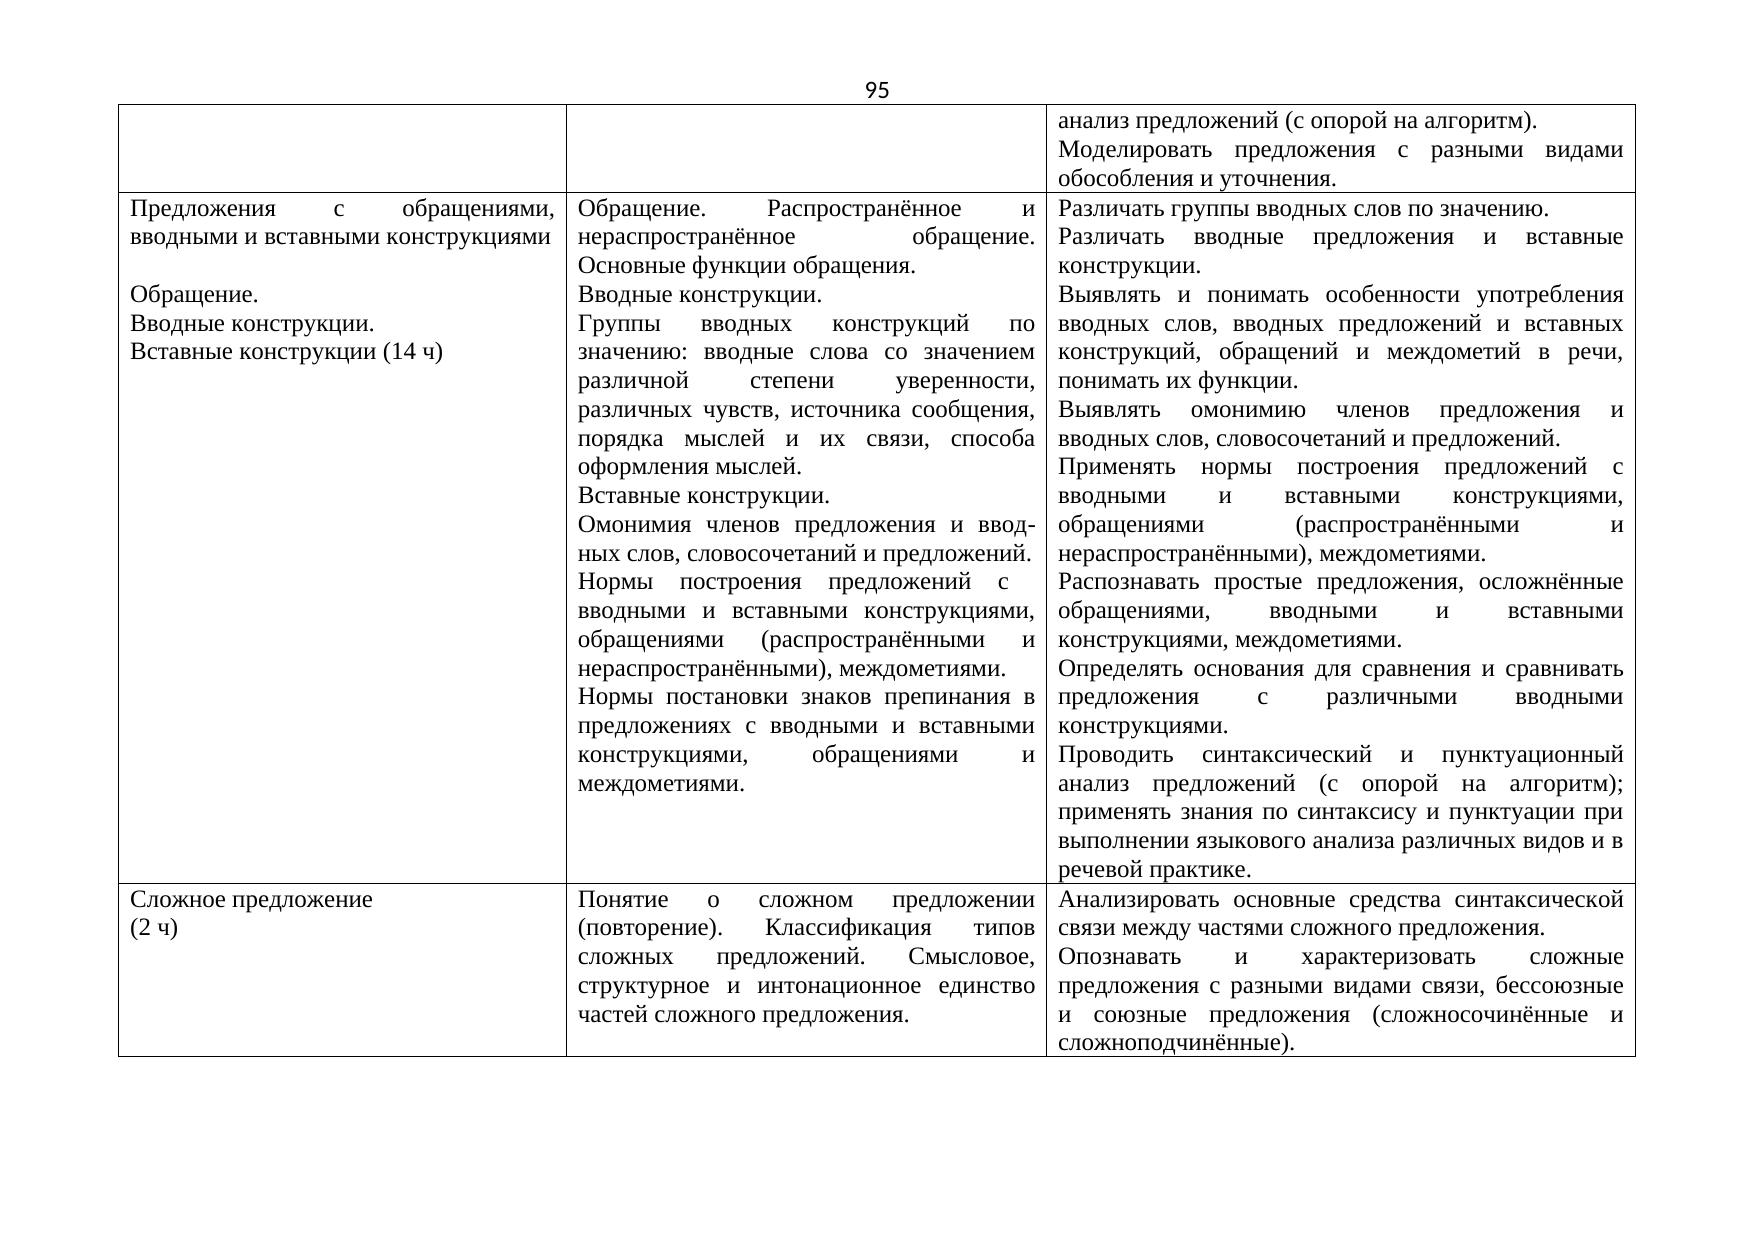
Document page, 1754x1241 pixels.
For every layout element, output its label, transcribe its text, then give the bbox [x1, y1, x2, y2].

table_cell Различать группы вводных слов по значению. Различать вводные предложения и вставные конструкции. Выявлять и понимать особенности употребления вводных слов, вводных предложений и вставных конструкций, обращений и междометий в речи, понимать их функции. Выявлять омонимию членов предложения и вводных слов, словосочетаний и предложений. Применять нормы построения предложений с вводными и вставными конструкциями, обращениями (распространёнными и нераспространёнными), междометиями. Распознавать простые предложения, осложнённые обращениями, вводными и вставными конструкциями, междометиями. Определять основания для сравнения и сравнивать предложения с различными вводными конструкциями. Проводить синтаксический и пунктуационный анализ предложений (с опорой на алгоритм); применять знания по синтаксису и пунктуации при выполнении языкового анализа различных видов и в речевой практике. [1047, 193, 1635, 883]
table_cell Обращение. Распространённое и нераспространённое обращение. Основные функции обращения. Вводные конструкции. Группы вводных конструкций по значению: вводные слова со значением различной степени уверенности, различных чувств, источника сообщения, порядка мыслей и их связи, способа оформления мыслей. Вставные конструкции. Омонимия членов предложения и ввод­ных слов, словосочетаний и предложений. Нормы построения предложений с вводными и вставными конструкциями, обращениями (распространёнными и нераспространёнными), междомети­ями. Нормы постановки знаков препинания в предложениях с вводными и вставными конструкциями, обращениями и междометиями. [567, 193, 1046, 883]
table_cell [567, 105, 1046, 192]
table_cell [119, 884, 566, 1056]
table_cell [1047, 105, 1635, 192]
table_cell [119, 105, 566, 192]
table_cell Предложения с обращениями, вводными и вставными конструкциями Обращение. Вводные конструкции. Вставные конструкции (14 ч) [119, 193, 566, 883]
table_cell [567, 884, 1046, 1056]
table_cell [1047, 884, 1635, 1056]
